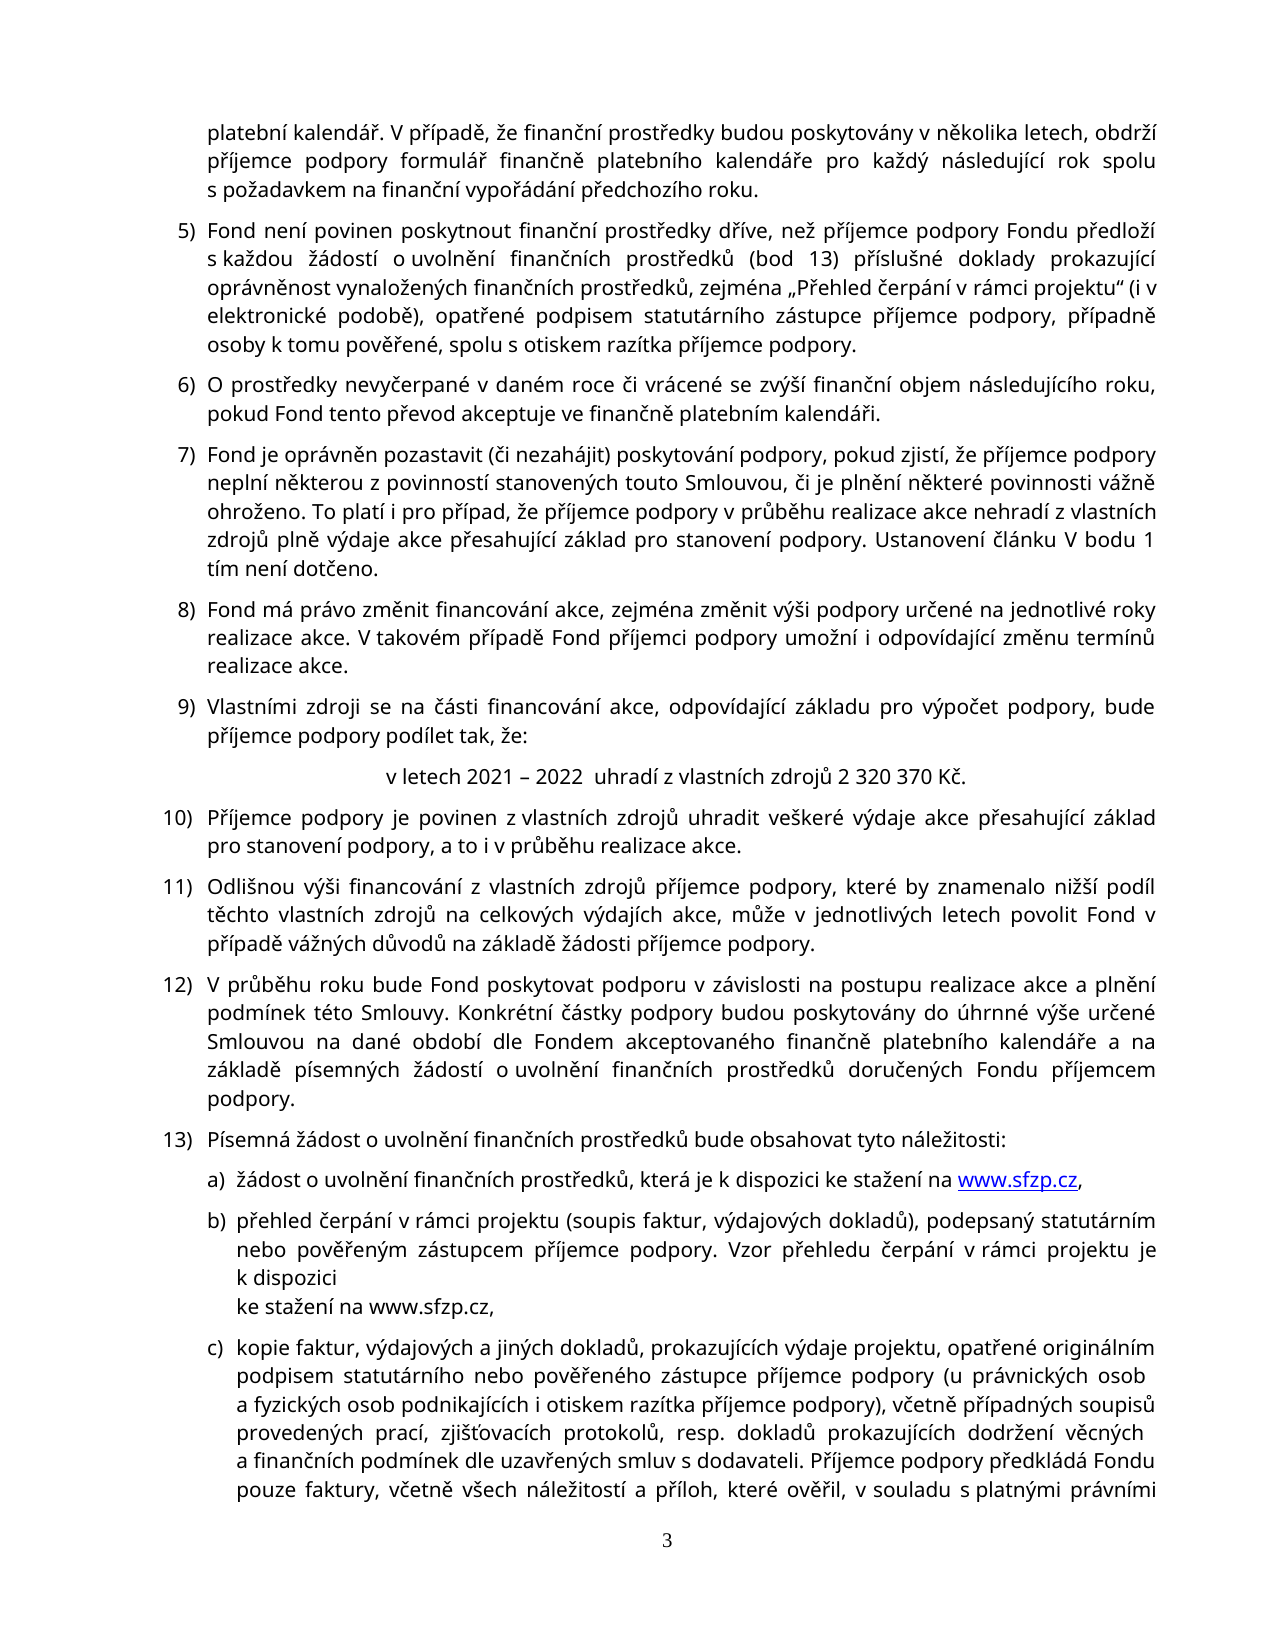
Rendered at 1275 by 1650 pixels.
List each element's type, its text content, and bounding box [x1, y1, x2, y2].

text v letech 2021 – 2022 uhradí z vlastních zdrojů 2 320 370 Kč. [162, 762, 1157, 790]
list Příjemce podpory je povinen z vlastních zdrojů uhradit veškeré výdaje akce přesahující základ pro stanovení podpory, a to i v průběhu realizace akce. [162, 803, 1157, 860]
list Fond má právo změnit financování akce, zejména změnit výši podpory určené na jednotlivé roky realizace akce. V takovém případě Fond příjemci podpory umožní i odpovídající změnu termínů realizace akce. [177, 595, 1157, 680]
list Písemná žádost o uvolnění finančních prostředků bude obsahovat tyto náležitosti: [162, 1125, 1157, 1153]
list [207, 1333, 1157, 1503]
list žádost o uvolnění finančních prostředků, která je k dispozici ke stažení na www.sfzp.cz, [207, 1166, 1157, 1194]
list přehled čerpání v rámci projektu (soupis faktur, výdajových dokladů), podepsaný statutárním nebo pověřeným zástupcem příjemce podpory. Vzor přehledu čerpání v rámci projektu je k dispozici ke stažení na www.sfzp.cz, [207, 1207, 1157, 1320]
list V průběhu roku bude Fond poskytovat podporu v závislosti na postupu realizace akce a plnění podmínek této Smlouvy. Konkrétní částky podpory budou poskytovány do úhrnné výše určené Smlouvou na dané období dle Fondem akceptovaného finančně platebního kalendáře a na základě písemných žádostí o uvolnění finančních prostředků doručených Fondu příjemcem podpory. [162, 970, 1157, 1112]
list Vlastními zdroji se na části financování akce, odpovídající základu pro výpočet podpory, bude příjemce podpory podílet tak, že: [177, 692, 1157, 749]
list O prostředky nevyčerpané v daném roce či vrácené se zvýší finanční objem následujícího roku, pokud Fond tento převod akceptuje ve finančně platebním kalendáři. [177, 371, 1157, 427]
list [177, 118, 1157, 203]
list Odlišnou výši financování z vlastních zdrojů příjemce podpory, které by znamenalo nižší podíl těchto vlastních zdrojů na celkových výdajích akce, může v jednotlivých letech povolit Fond v případě vážných důvodů na základě žádosti příjemce podpory. [162, 872, 1157, 957]
list Fond není povinen poskytnout finanční prostředky dříve, než příjemce podpory Fondu předloží s každou žádostí o uvolnění finančních prostředků (bod 13) příslušné doklady prokazující oprávněnost vynaložených finančních prostředků, zejména „Přehled čerpání v rámci projektu“ (i v elektronické podobě), opatřené podpisem statutárního zástupce příjemce podpory, případně osoby k tomu pověřené, spolu s otiskem razítka příjemce podpory. [177, 216, 1157, 358]
list Fond je oprávněn pozastavit (či nezahájit) poskytování podpory, pokud zjistí, že příjemce podpory neplní některou z povinností stanovených touto Smlouvou, či je plnění některé povinnosti vážně ohroženo. To platí i pro případ, že příjemce podpory v průběhu realizace akce nehradí z vlastních zdrojů plně výdaje akce přesahující základ pro stanovení podpory. Ustanovení článku V bodu 1 tím není dotčeno. [177, 440, 1157, 582]
